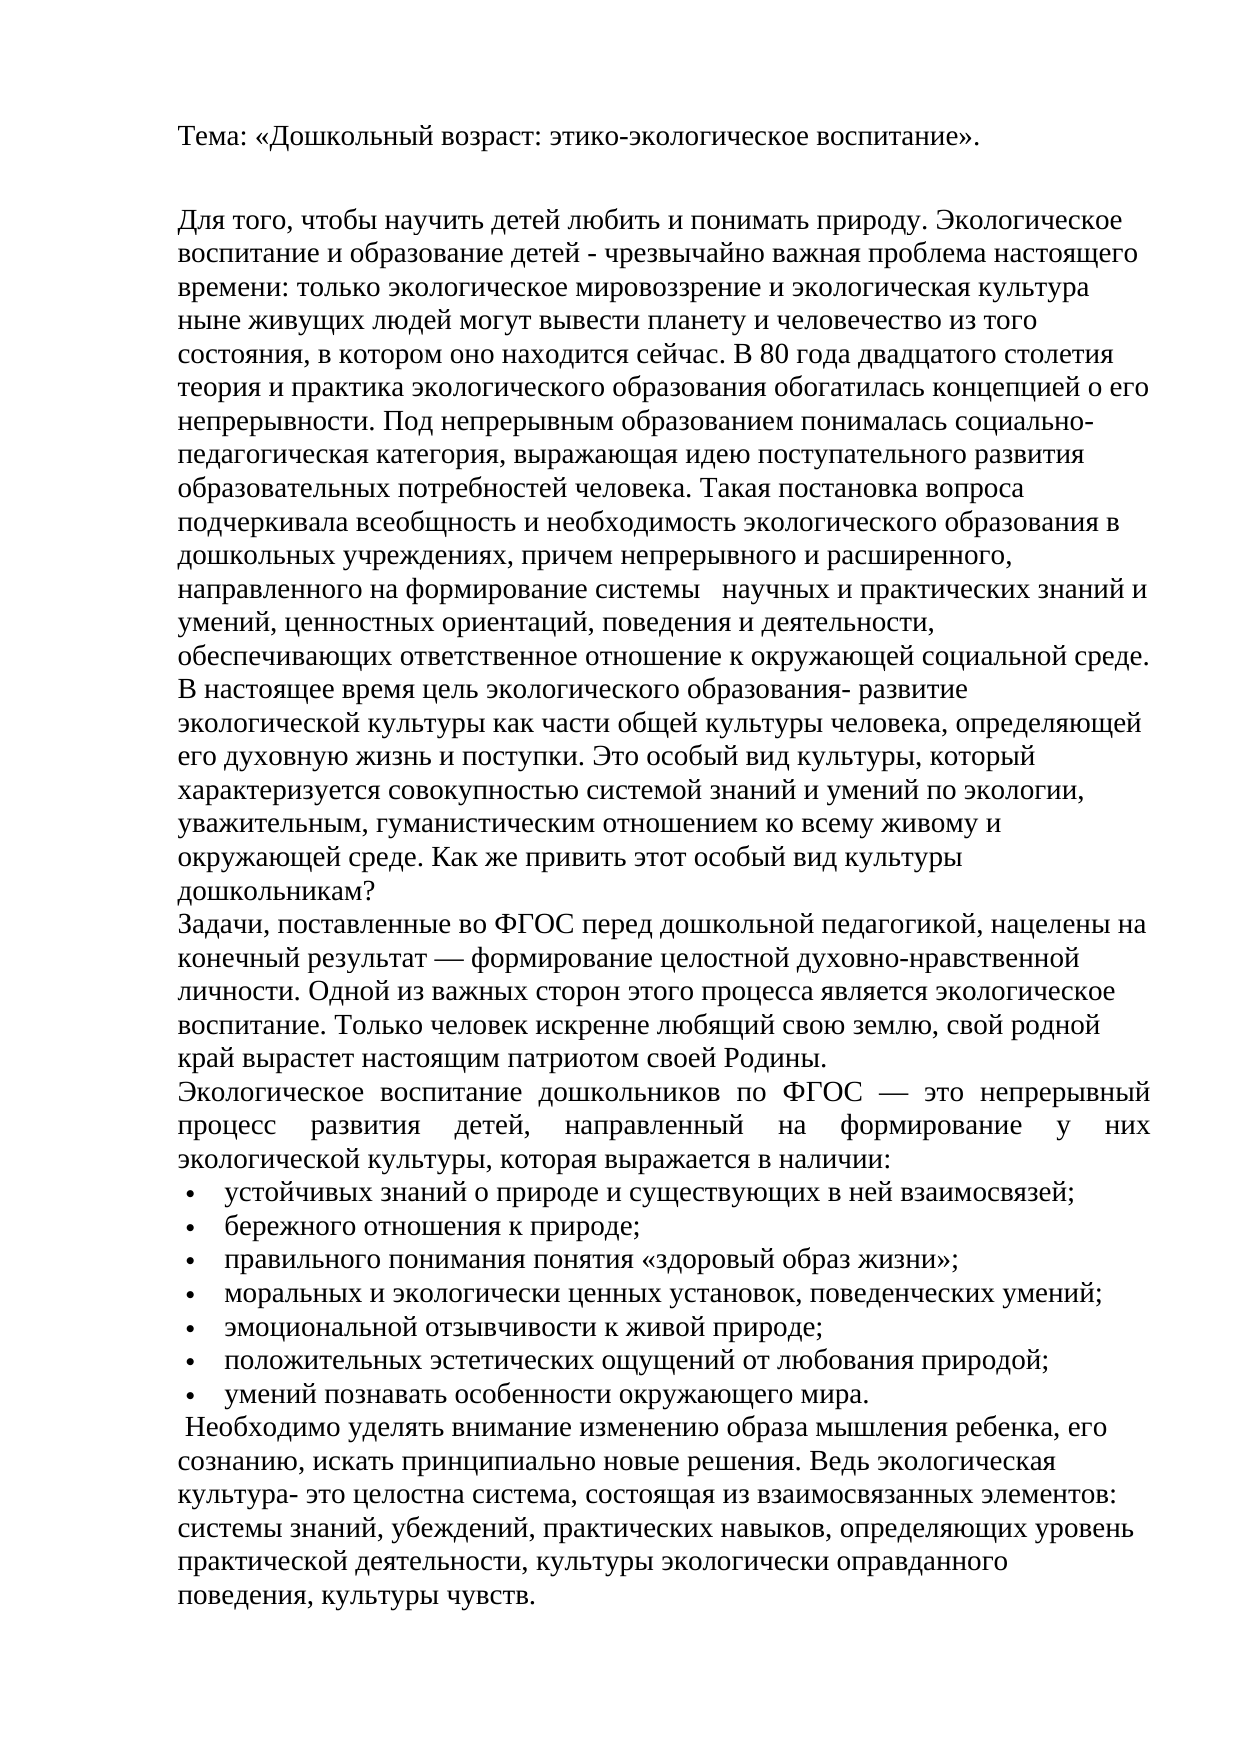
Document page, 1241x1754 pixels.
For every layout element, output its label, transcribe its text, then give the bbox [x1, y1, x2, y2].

list моральных и экологически ценных установок, поведенческих умений; [187, 1275, 1152, 1309]
text Тема: «Дошкольный возраст: этико-экологическое воспитание». [177, 118, 1152, 152]
text В настоящее время цель экологического образования- развитие экологической культуры как части общей культуры человека, определяющей его духовную жизнь и поступки. Это особый вид культуры, который характеризуется совокупностью системой знаний и умений по экологии, уважительным, гуманистическим отношением ко всему живому и окружающей среде. Как же привить этот особый вид культуры дошкольникам? [177, 671, 1152, 906]
list бережного отношения к природе; [187, 1208, 1152, 1242]
list эмоциональной отзывчивости к живой природе; [187, 1309, 1152, 1342]
text Задачи, поставленные во ФГОС перед дошкольной педагогикой, нацелены на конечный результат — формирование целостной духовно-нравственной личности. Одной из важных сторон этого процесса является экологическое воспитание. Только человек искренне любящий свою землю, свой родной край вырастет настоящим патриотом своей Родины. [835, 906, 1152, 1074]
text Экологическое воспитание дошкольников по ФГОС — это непрерывный процесс развития детей, направленный на формирование у них экологической культуры, которая выражается в наличии: [177, 1074, 1152, 1174]
list правильного понимания понятия «здоровый образ жизни»; [187, 1242, 1152, 1275]
text Необходимо уделять внимание изменению образа мышления ребенка, его сознанию, искать принципиально новые решения. Ведь экологическая культура- это целостна система, состоящая из взаимосвязанных элементов: системы знаний, убеждений, практических навыков, определяющих уровень практической деятельности, культуры экологически оправданного поведения, культуры чувств. [177, 1409, 1152, 1611]
text Для того, чтобы научить детей любить и понимать природу. Экологическое воспитание и образование детей - чрезвычайно важная проблема настоящего времени: только экологическое мировоззрение и экологическая культура ныне живущих людей могут вывести планету и человечество из того состояния, в котором оно находится сейчас. В 80 года двадцатого столетия теория и практика экологического образования обогатилась концепцией о его непрерывности. Под непрерывным образованием понималась социально- педагогическая категория, выражающая идею поступательного развития образовательных потребностей человека. Такая постановка вопроса подчеркивала всеобщность и необходимость экологического образования в дошкольных учреждениях, причем непрерывного и расширенного, направленного на формирование системы научных и практических знаний и умений, ценностных ориентаций, поведения и деятельности, обеспечивающих ответственное отношение к окружающей социальной среде. [177, 202, 1152, 671]
list устойчивых знаний о природе и существующих в ней взаимосвязей; [187, 1174, 1152, 1208]
list умений познавать особенности окружающего мира. [187, 1376, 1152, 1409]
list положительных эстетических ощущений от любования природой; [187, 1342, 1152, 1376]
